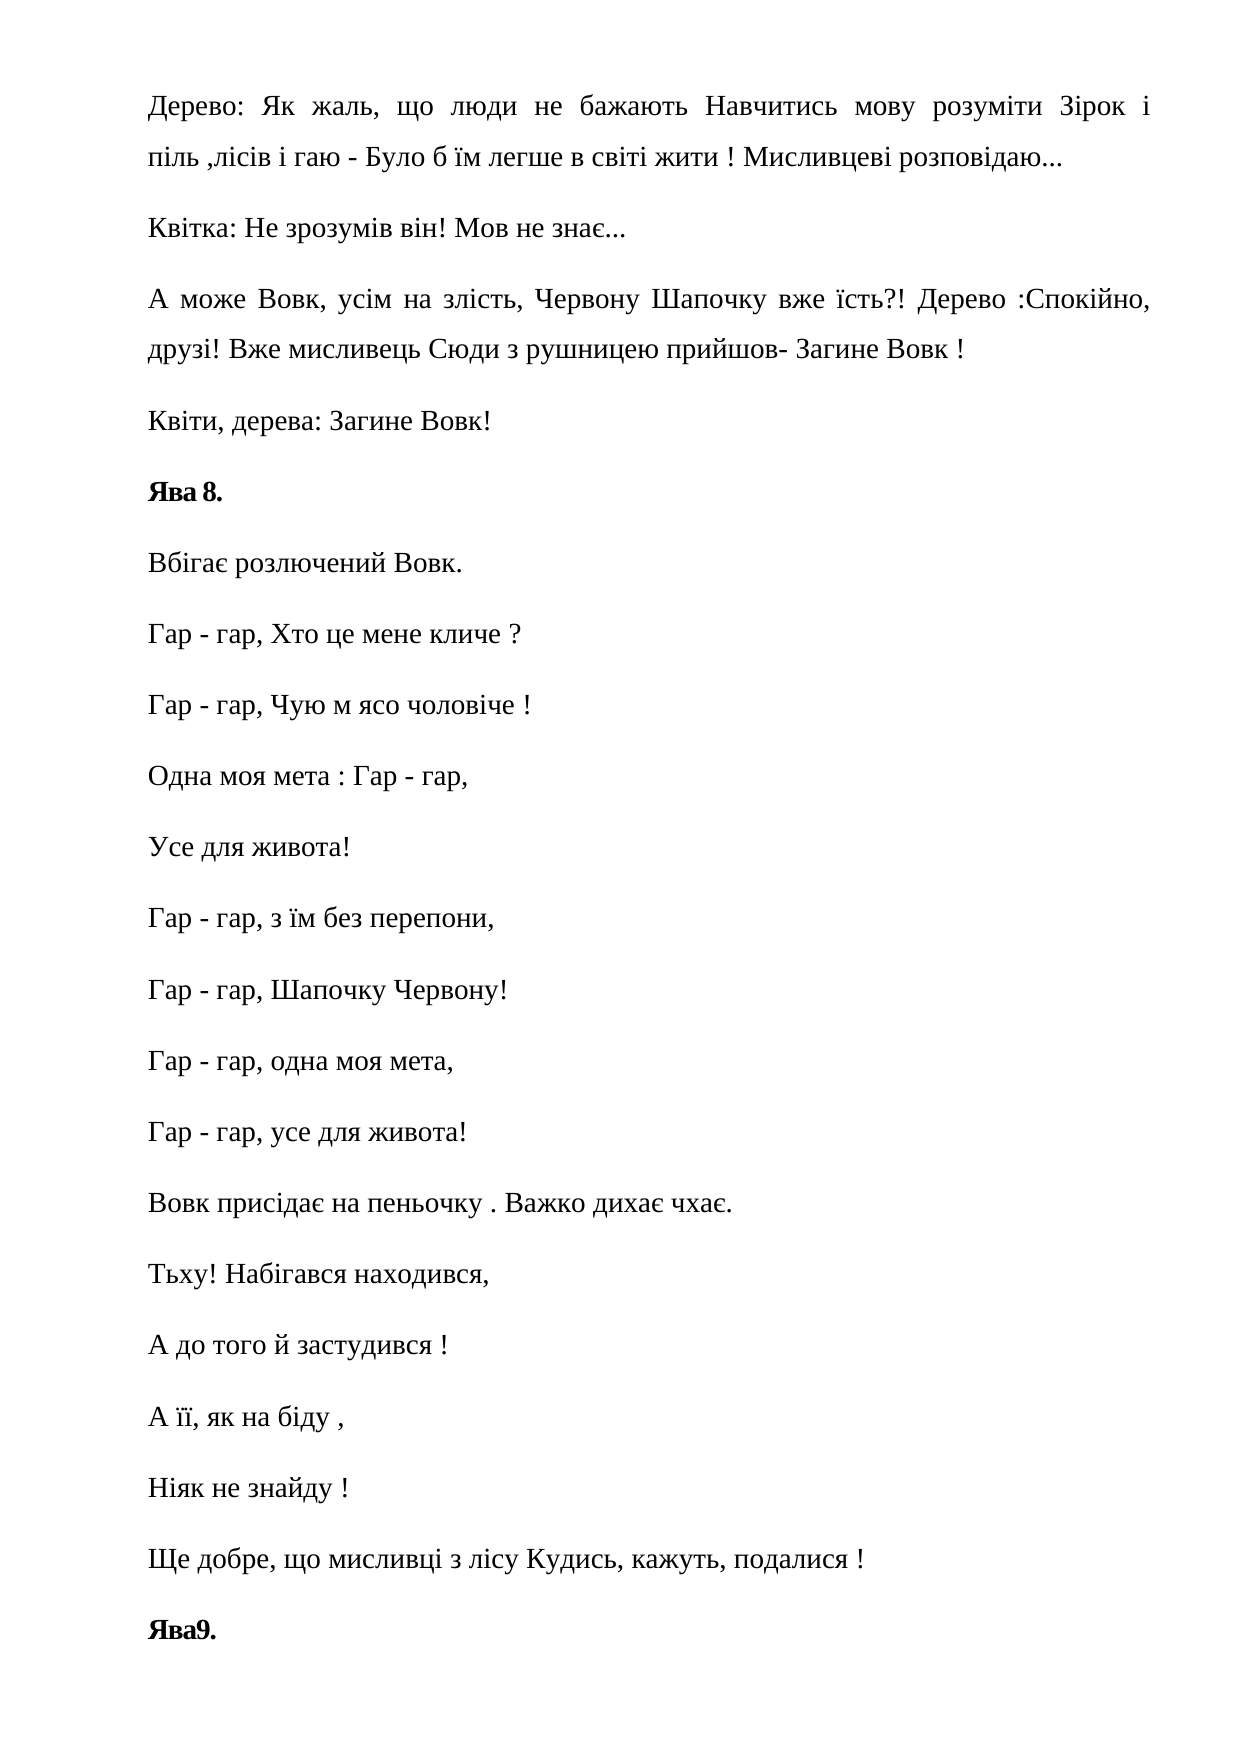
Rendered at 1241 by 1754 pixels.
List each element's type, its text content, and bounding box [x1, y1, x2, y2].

text Гар - гар, усе для живота! [148, 1114, 1152, 1148]
text Гар - гар, Шапочку Червону! [148, 972, 1152, 1005]
text Квітка: Не зрозумів він! Мов не знає... [148, 210, 1152, 243]
text Ніяк не знайду ! [148, 1470, 1152, 1503]
text Тьху! Набігався находився, [148, 1256, 1152, 1290]
text Гар - гар, Чую м ясо чоловіче ! [148, 687, 1152, 721]
text Вовк присідає на пеньочку . Важко дихає чхає. [148, 1185, 1152, 1219]
text Гар - гар, з їм без перепони, [148, 901, 1152, 934]
text Дерево: Як жаль, що люди не бажають Навчитись мову розуміти Зірок і піль ,лісів і гаю - Було б їм легше в світі жити ! Мисливцеві розповідаю... [148, 88, 1152, 172]
text А може Вовк, усім на злість, Червону Шапочку вже їсть?! Дерево :Спокійно, друзі! Вже мисливець Сюди з рушницею прийшов- Загине Вовк ! [148, 281, 1152, 365]
text Квіти, дерева: Загине Вовк! [148, 403, 1152, 436]
text Вбігає розлючений Вовк. [148, 545, 1152, 578]
text Ява9. [148, 1612, 1152, 1646]
text Ява 8. [148, 474, 1152, 507]
text Гар - гар, Хто це мене кличе ? [148, 616, 1152, 649]
text Ще добре, що мисливці з лісу Кудись, кажуть, подалися ! [148, 1541, 1152, 1574]
text Усе для живота! [148, 829, 1152, 863]
text А до того й застудився ! [148, 1327, 1152, 1361]
text А її, як на біду , [148, 1399, 1152, 1432]
text Одна моя мета : Гар - гар, [148, 758, 1152, 792]
text Гар - гар, одна моя мета, [148, 1043, 1152, 1076]
